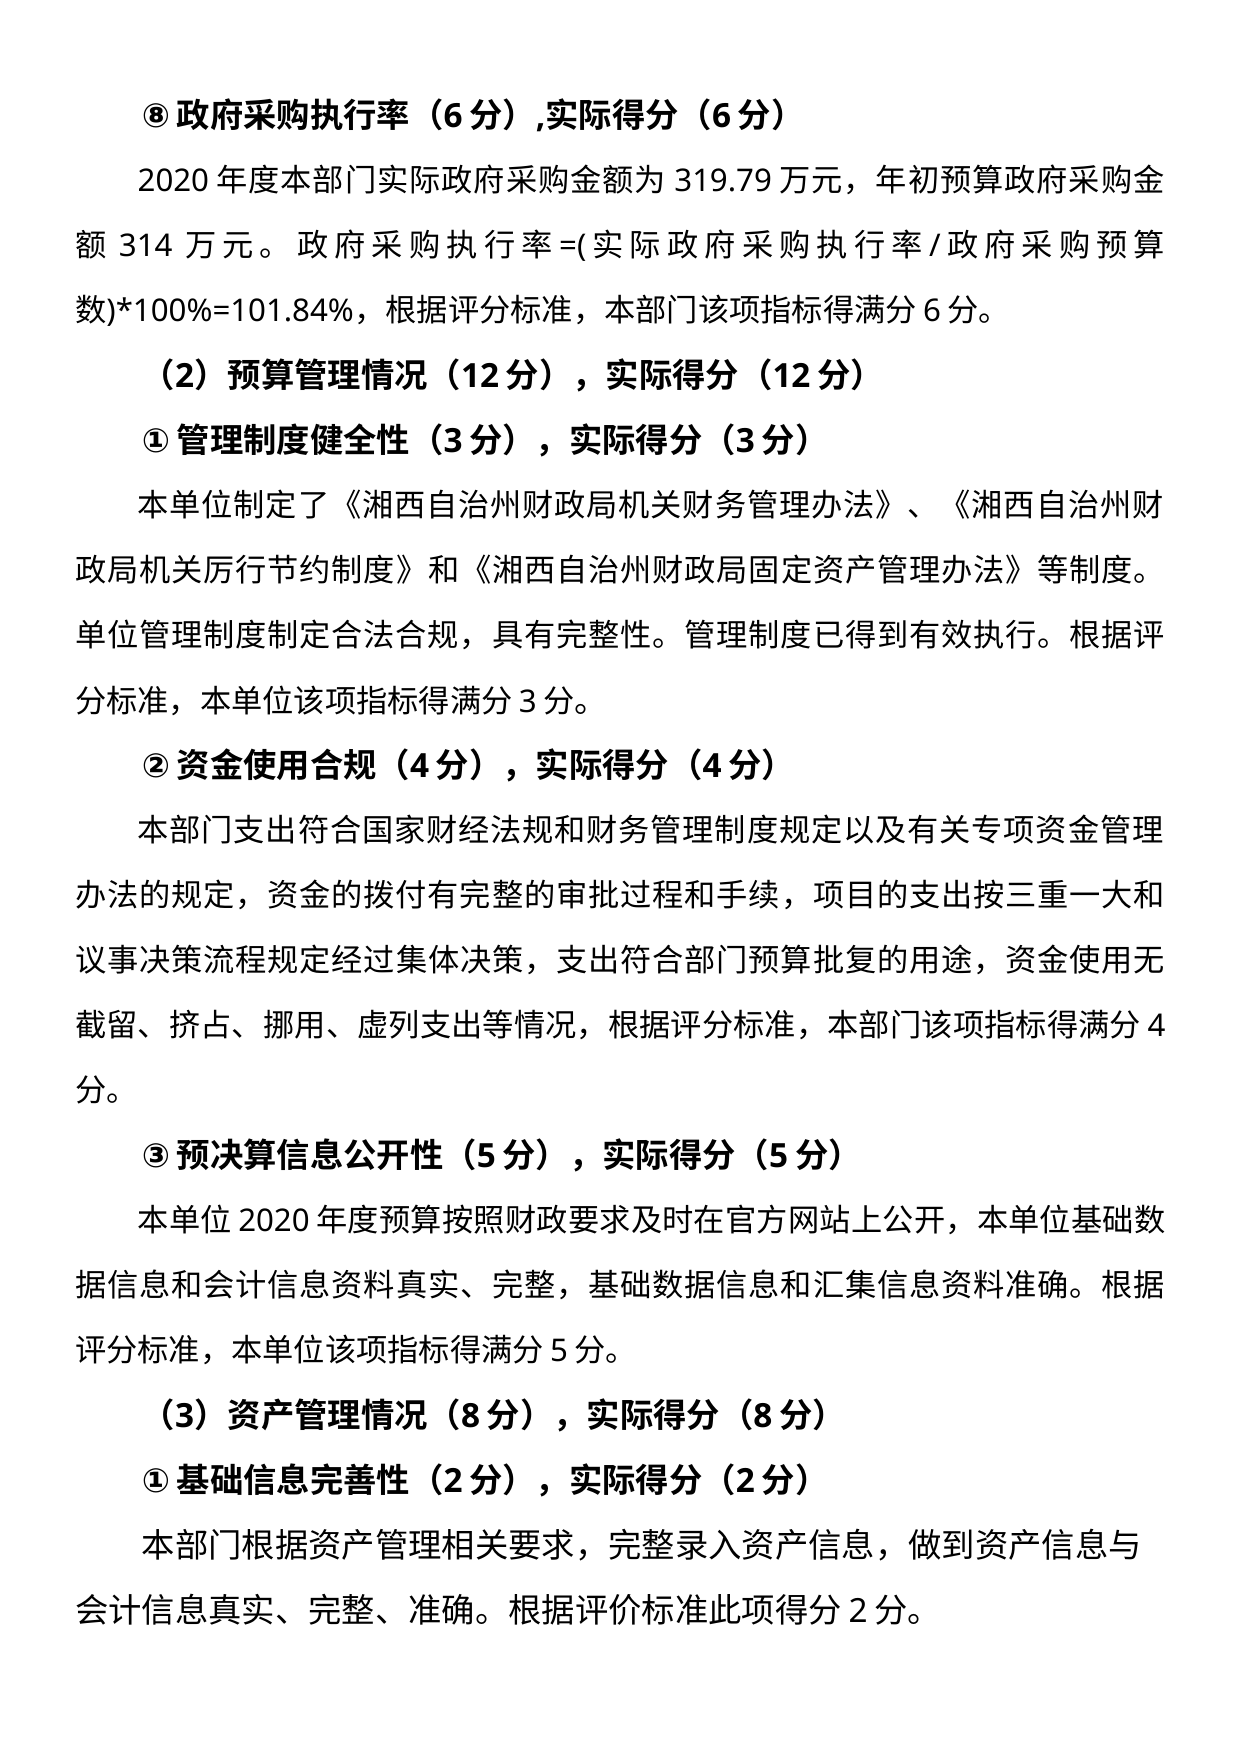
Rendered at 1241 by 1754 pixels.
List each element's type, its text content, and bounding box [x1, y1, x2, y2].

text （2）预算管理情况（12分），实际得分（12分） [75, 341, 1165, 406]
text （3）资产管理情况（8分），实际得分（8分） [75, 1381, 1165, 1446]
text ⑧政府采购执行率（6分）,实际得分（6分） [75, 81, 1165, 146]
text 本单位制定了《湘西自治州财政局机关财务管理办法》、《湘西自治州财政局机关厉行节约制度》和《湘西自治州财政局固定资产管理办法》等制度。单位管理制度制定合法合规，具有完整性。管理制度已得到有效执行。根据评分标准，本单位该项指标得满分3分。 [75, 471, 1165, 731]
text 本部门支出符合国家财经法规和财务管理制度规定以及有关专项资金管理办法的规定，资金的拨付有完整的审批过程和手续，项目的支出按三重一大和议事决策流程规定经过集体决策，支出符合部门预算批复的用途，资金使用无截留、挤占、挪用、虚列支出等情况，根据评分标准，本部门该项指标得满分4分。 [75, 796, 1165, 1121]
text ③预决算信息公开性（5分），实际得分（5分） [75, 1121, 1165, 1186]
text ②资金使用合规（4分），实际得分（4分） [75, 731, 1165, 796]
text ①管理制度健全性（3分），实际得分（3分） [75, 406, 1165, 471]
text 本部门根据资产管理相关要求，完整录入资产信息，做到资产信息与会计信息真实、完整、准确。根据评价标准此项得分2分。 [75, 1511, 1165, 1641]
text 本单位2020年度预算按照财政要求及时在官方网站上公开，本单位基础数据信息和会计信息资料真实、完整，基础数据信息和汇集信息资料准确。根据评分标准，本单位该项指标得满分5分。 [75, 1186, 1165, 1381]
text ①基础信息完善性（2分），实际得分（2分） [75, 1446, 1165, 1511]
text 2020年度本部门实际政府采购金额为319.79万元，年初预算政府采购金额314万元。政府采购执行率=(实际政府采购执行率/政府采购预算数)*100%=101.84%，根据评分标准，本部门该项指标得满分6分。 [75, 146, 1165, 341]
